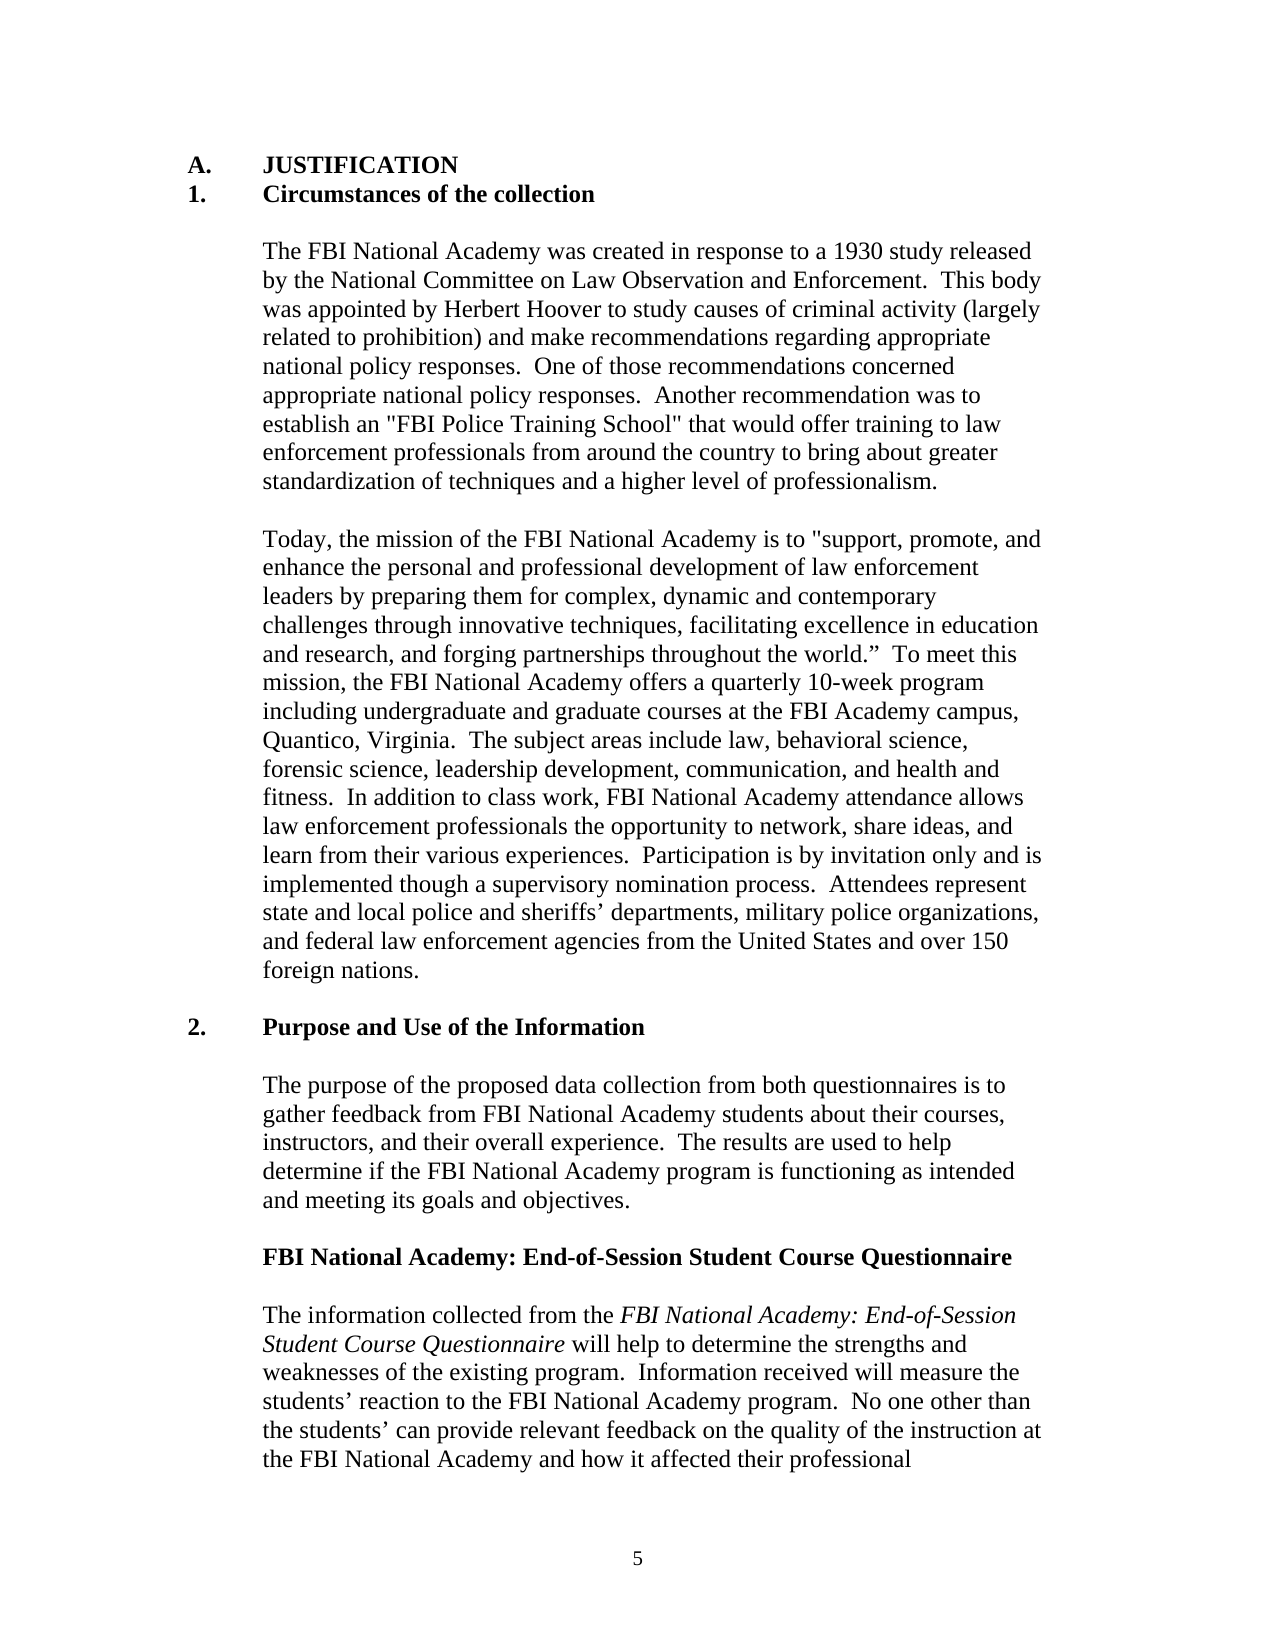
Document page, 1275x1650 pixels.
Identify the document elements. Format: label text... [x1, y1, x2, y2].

list Circumstances of the collection [187, 179, 1087, 207]
text FBI National Academy: End-of-Session Student Course Questionnaire [262, 1242, 1042, 1271]
text The FBI National Academy was created in response to a 1930 study released by the National Committee on Law Observation and Enforcement. This body was appointed by Herbert Hoover to study causes of criminal activity (largely related to prohibition) and make recommendations regarding appropriate national policy responses. One of those recommendations concerned appropriate national policy responses. Another recommendation was to establish an "FBI Police Training School" that would offer training to law enforcement professionals from around the country to bring about greater standardization of techniques and a higher level of professionalism. [262, 236, 1042, 495]
text The purpose of the proposed data collection from both questionnaires is to gather feedback from FBI National Academy students about their courses, instructors, and their overall experience. The results are used to help determine if the FBI National Academy program is functioning as intended and meeting its goals and objectives. [262, 1070, 1042, 1214]
text A. JUSTIFICATION [187, 150, 1087, 179]
list Purpose and Use of the Information [187, 1012, 1087, 1041]
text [262, 1300, 1042, 1472]
text Today, the mission of the FBI National Academy is to "support, promote, and enhance the personal and professional development of law enforcement leaders by preparing them for complex, dynamic and contemporary challenges through innovative techniques, facilitating excellence in education and research, and forging partnerships throughout the world.” To meet this mission, the FBI National Academy offers a quarterly 10-week program including undergraduate and graduate courses at the FBI Academy campus, Quantico, Virginia. The subject areas include law, behavioral science, forensic science, leadership development, communication, and health and fitness. In addition to class work, FBI National Academy attendance allows law enforcement professionals the opportunity to network, share ideas, and learn from their various experiences. Participation is by invitation only and is implemented though a supervisory nomination process. Attendees represent state and local police and sheriffs’ departments, military police organizations, and federal law enforcement agencies from the and over 150 foreign nations. [262, 524, 1042, 984]
